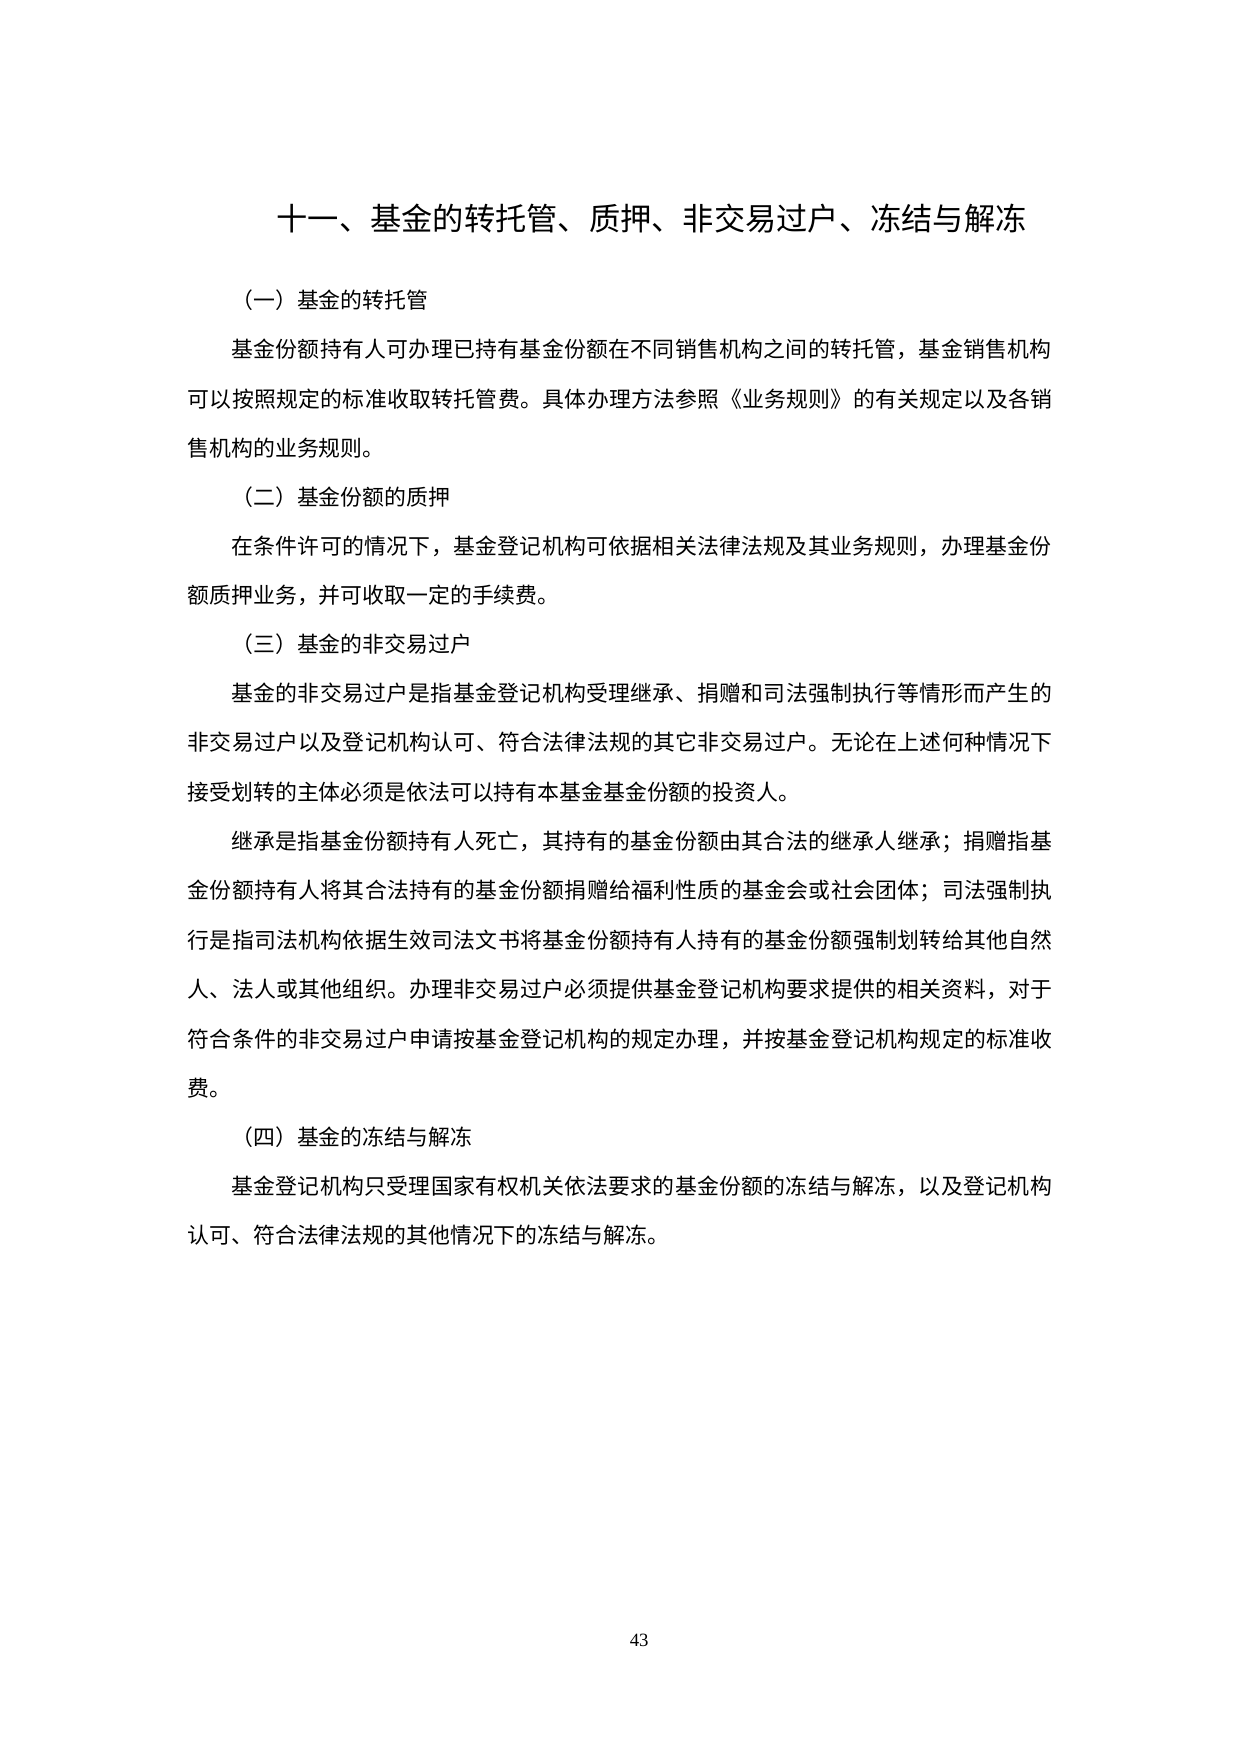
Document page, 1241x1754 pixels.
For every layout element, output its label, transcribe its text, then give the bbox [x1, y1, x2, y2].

text 基金登记机构只受理国家有权机关依法要求的基金份额的冻结与解冻，以及登记机构认可、符合法律法规的其他情况下的冻结与解冻。 [187, 1168, 1053, 1251]
text （一）基金的转托管 [187, 283, 1053, 316]
text 继承是指基金份额持有人死亡，其持有的基金份额由其合法的继承人继承；捐赠指基金份额持有人将其合法持有的基金份额捐赠给福利性质的基金会或社会团体；司法强制执行是指司法机构依据生效司法文书将基金份额持有人持有的基金份额强制划转给其他自然人、法人或其他组织。办理非交易过户必须提供基金登记机构要求提供的相关资料，对于符合条件的非交易过户申请按基金登记机构的规定办理，并按基金登记机构规定的标准收费。 [187, 823, 1053, 1103]
text 基金的非交易过户是指基金登记机构受理继承、捐赠和司法强制执行等情形而产生的非交易过户以及登记机构认可、符合法律法规的其它非交易过户。无论在上述何种情况下，接受划转的主体必须是依法可以持有本基金基金份额的投资人。 [187, 675, 1053, 807]
subtitle 十一、基金的转托管、质押、非交易过户、冻结与解冻 [187, 183, 1053, 249]
text 基金份额持有人可办理已持有基金份额在不同销售机构之间的转托管，基金销售机构可以按照规定的标准收取转托管费。具体办理方法参照《业务规则》的有关规定以及各销售机构的业务规则。 [187, 331, 1053, 463]
text （二）基金份额的质押 [187, 479, 1053, 512]
text 在条件许可的情况下，基金登记机构可依据相关法律法规及其业务规则，办理基金份额质押业务，并可收取一定的手续费。 [187, 528, 1053, 611]
text （三）基金的非交易过户 [187, 626, 1053, 659]
text （四）基金的冻结与解冻 [187, 1119, 1053, 1152]
